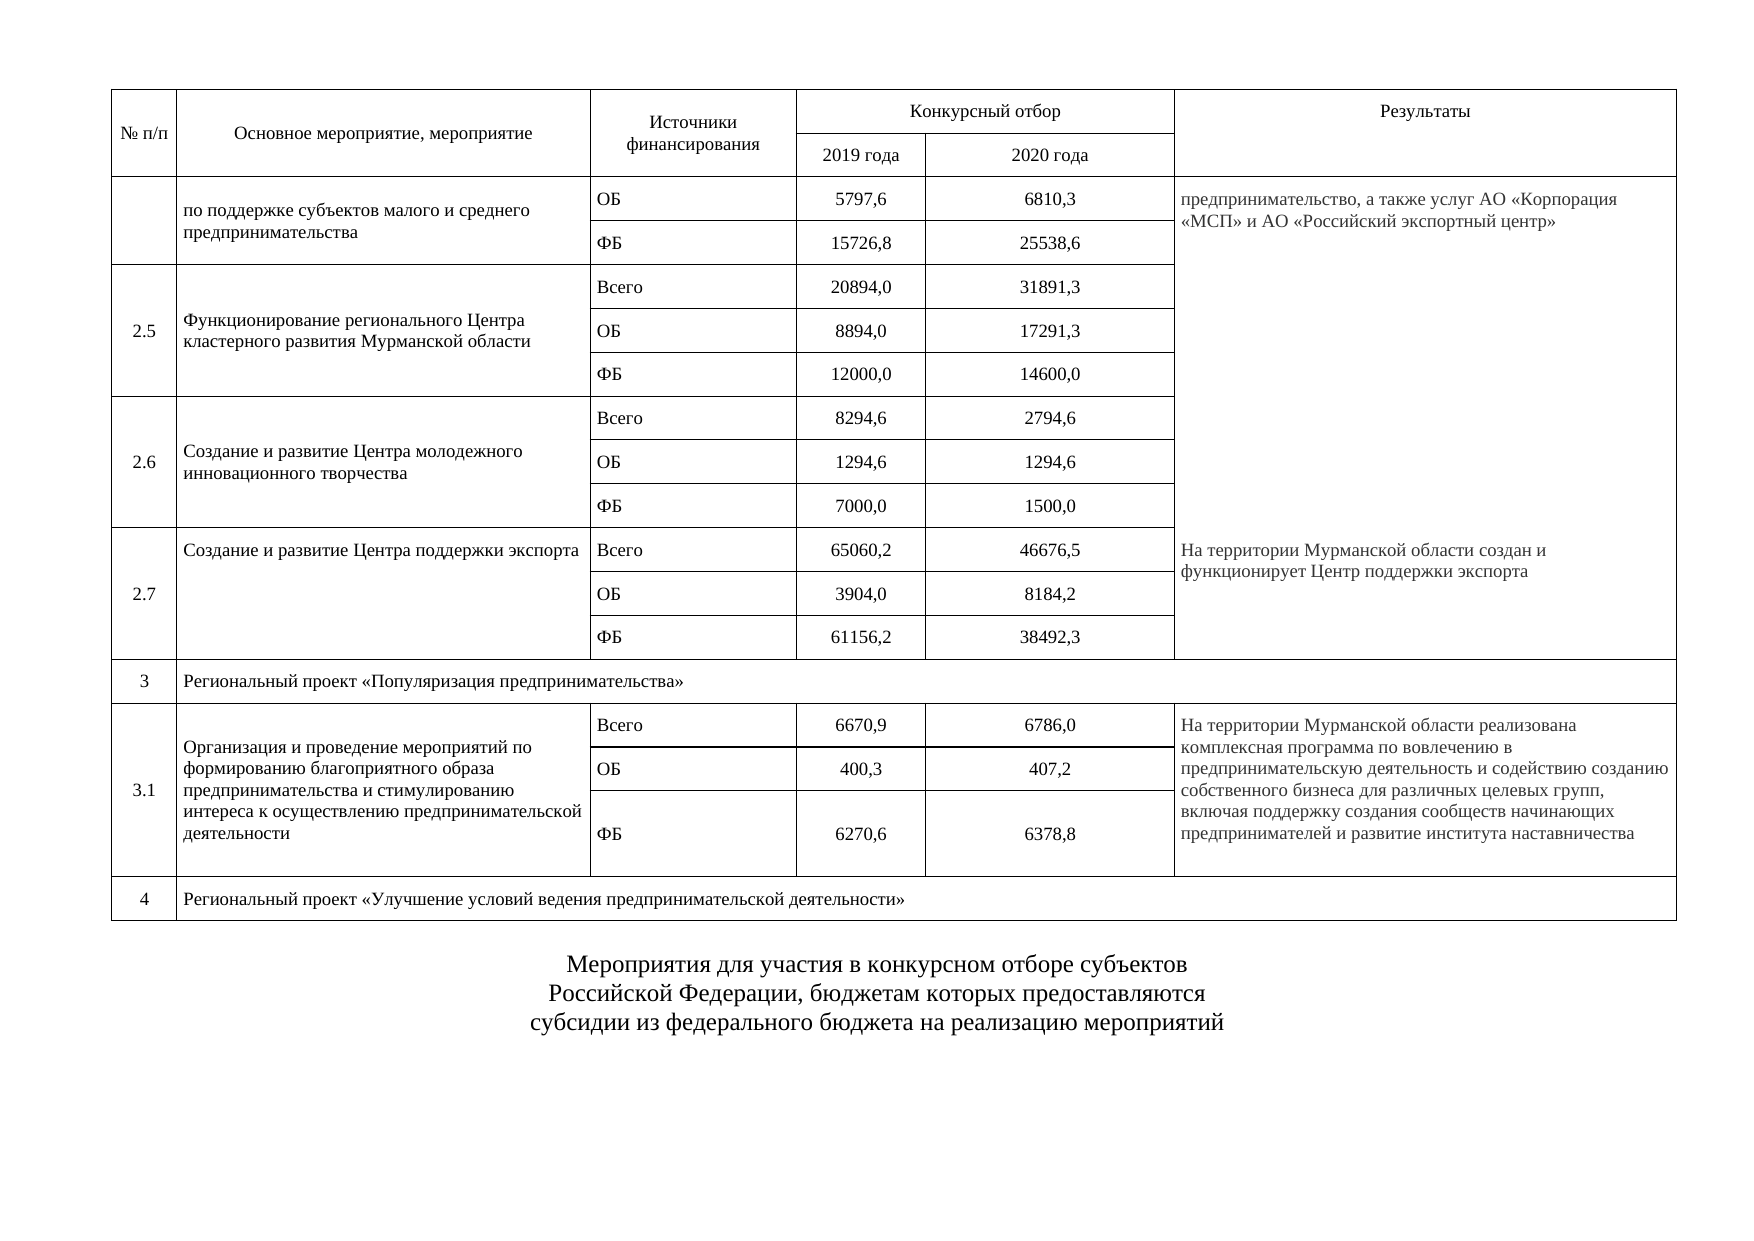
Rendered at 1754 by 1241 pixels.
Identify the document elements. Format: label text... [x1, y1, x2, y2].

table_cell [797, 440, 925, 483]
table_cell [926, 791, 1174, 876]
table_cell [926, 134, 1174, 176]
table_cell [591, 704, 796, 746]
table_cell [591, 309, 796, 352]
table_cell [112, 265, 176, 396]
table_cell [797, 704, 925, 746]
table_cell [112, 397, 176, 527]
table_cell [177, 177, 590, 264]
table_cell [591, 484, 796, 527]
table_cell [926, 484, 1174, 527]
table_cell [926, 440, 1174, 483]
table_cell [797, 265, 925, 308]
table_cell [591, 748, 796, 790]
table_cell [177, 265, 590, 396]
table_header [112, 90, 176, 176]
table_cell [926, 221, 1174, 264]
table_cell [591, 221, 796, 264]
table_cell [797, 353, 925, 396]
text субсидии из федерального бюджета на реализацию мероприятий [118, 1007, 1636, 1036]
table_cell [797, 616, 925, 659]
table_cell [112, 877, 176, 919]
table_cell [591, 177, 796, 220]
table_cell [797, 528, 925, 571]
text Российской Федерации, бюджетам которых предоставляются [118, 978, 1636, 1007]
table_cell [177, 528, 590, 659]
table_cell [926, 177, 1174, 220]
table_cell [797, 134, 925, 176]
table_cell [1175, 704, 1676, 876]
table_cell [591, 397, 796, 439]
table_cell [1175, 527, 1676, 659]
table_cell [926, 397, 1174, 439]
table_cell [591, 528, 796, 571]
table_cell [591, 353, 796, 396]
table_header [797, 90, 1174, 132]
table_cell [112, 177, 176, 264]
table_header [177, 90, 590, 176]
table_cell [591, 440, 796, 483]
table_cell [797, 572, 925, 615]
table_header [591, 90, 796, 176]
text Мероприятия для участия в конкурсном отборе субъектов [118, 949, 1636, 978]
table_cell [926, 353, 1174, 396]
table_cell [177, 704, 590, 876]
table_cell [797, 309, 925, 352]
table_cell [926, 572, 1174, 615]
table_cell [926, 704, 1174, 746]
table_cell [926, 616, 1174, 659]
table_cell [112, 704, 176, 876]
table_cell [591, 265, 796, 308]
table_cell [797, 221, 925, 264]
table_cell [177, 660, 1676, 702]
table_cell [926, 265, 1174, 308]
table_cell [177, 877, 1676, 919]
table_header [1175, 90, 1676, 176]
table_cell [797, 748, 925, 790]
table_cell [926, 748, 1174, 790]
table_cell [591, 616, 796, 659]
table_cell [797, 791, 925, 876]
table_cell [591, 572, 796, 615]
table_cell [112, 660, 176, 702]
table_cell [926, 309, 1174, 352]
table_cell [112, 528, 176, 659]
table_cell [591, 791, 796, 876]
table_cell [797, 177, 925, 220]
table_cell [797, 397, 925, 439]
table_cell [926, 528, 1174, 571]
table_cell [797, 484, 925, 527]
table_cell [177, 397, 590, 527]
